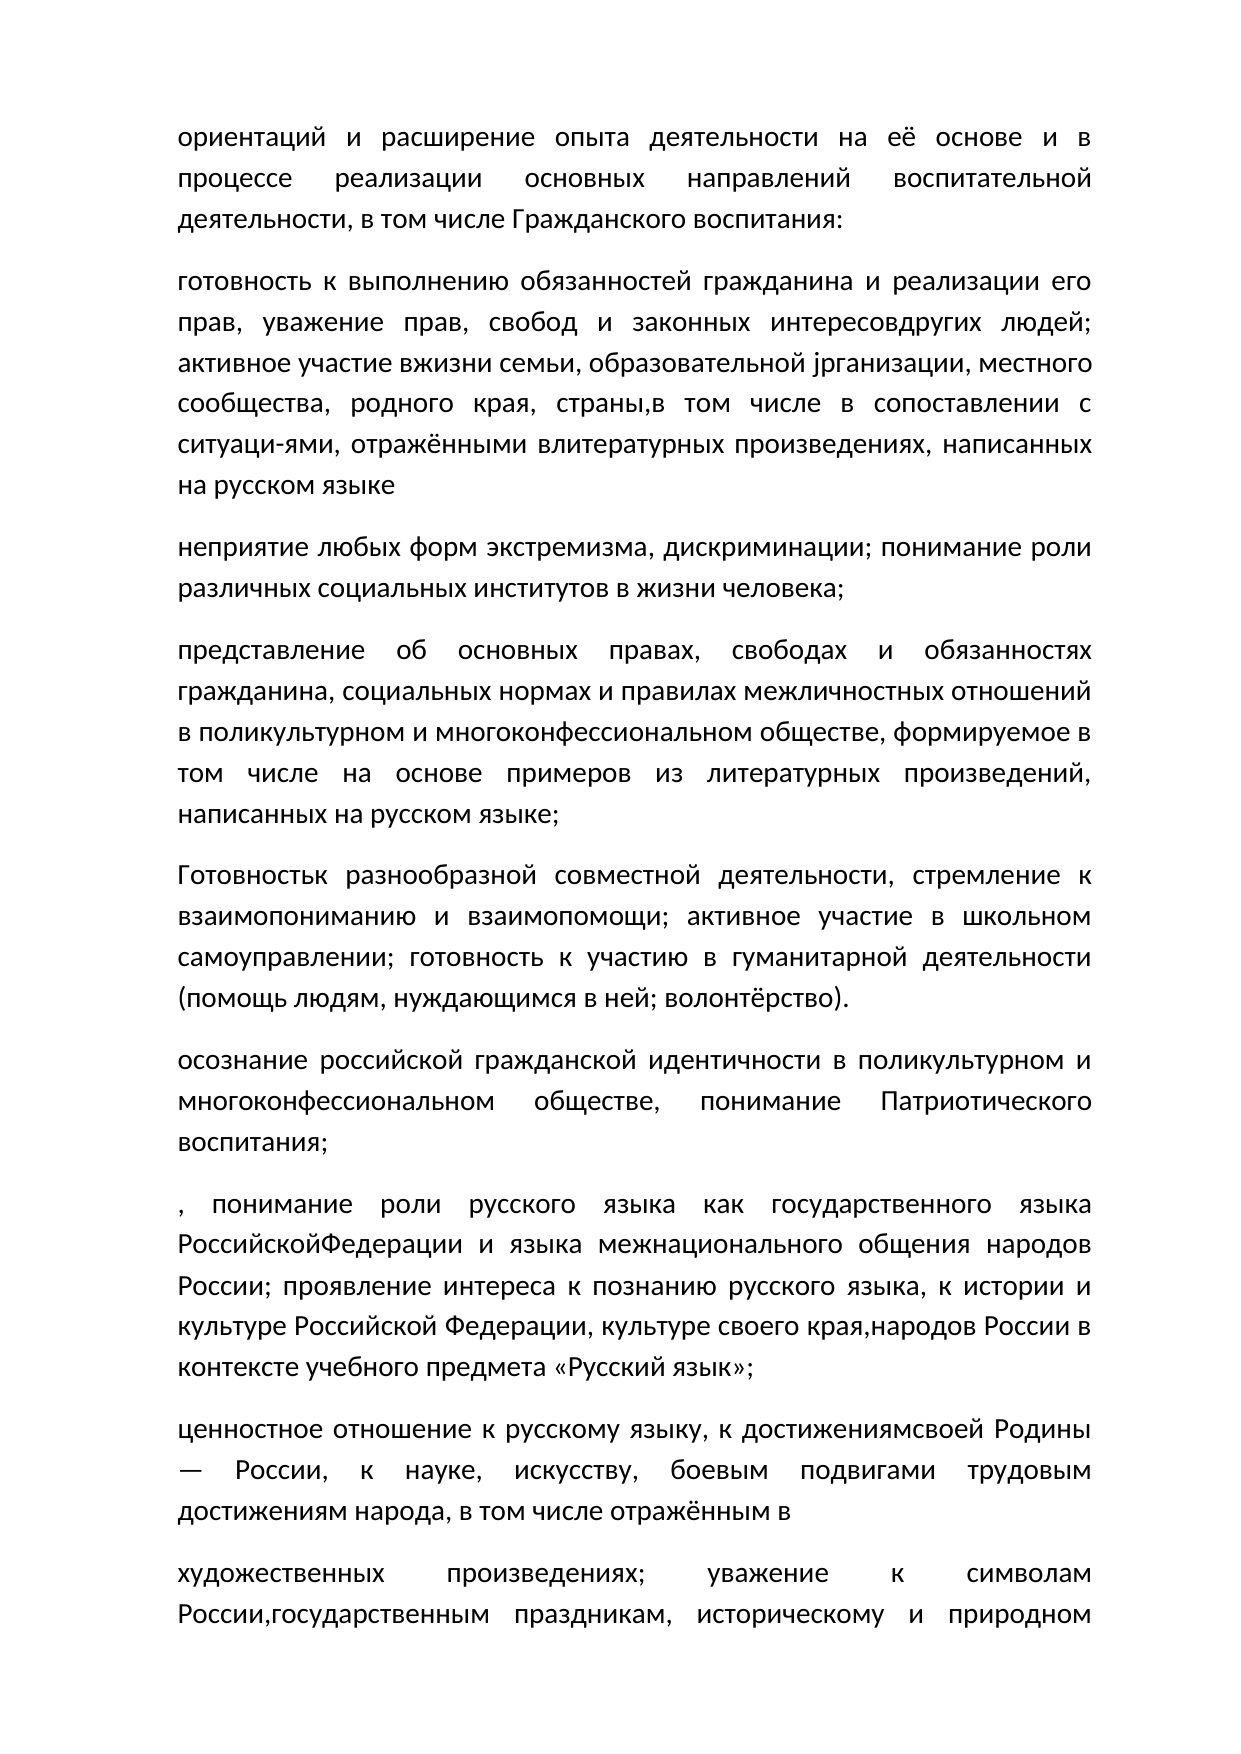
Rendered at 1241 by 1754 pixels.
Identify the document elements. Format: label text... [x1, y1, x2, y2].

text представление об основных правах, свободах и обязанностях гражданина, социальных нормах и правилах межличностных отношений в поликультурном и многоконфессиональном обществе, формируемое в том числе на основе примеров из литературных произведений, написанных на русском языке; [177, 631, 1093, 830]
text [177, 118, 1093, 236]
text , понимание роли русского языка как государственного языка РоссийскойФедерации и языка межнационального общения народов России; проявление интереса к познанию русского языка, к истории и культуре Российской Федерации, культуре своего края,народов России в контексте учебного предмета «Русский язык»; [177, 1185, 1093, 1384]
text готовность к выполнению обязанностей гражданина и реализации его прав, уважение прав, свобод и законных интересовдругих людей; активное участие вжизни семьи, образовательной jрганизации, местного сообщества, родного края, страны,в том числе в сопоставлении с cитуаци-ями, отражёнными влитературных произведениях, написанных на русском языке [177, 262, 1093, 502]
text осознание российской гражданской идентичности в поликультурном и многоконфессиональном обществе, понимание Патриотического воспитания; [177, 1041, 1093, 1158]
text ценностное отношение к русскому языку, к достижениямсвоей Родины — России, к науке, искусству, боевым подвигами трудовым достижениям народа, в том числе отражённым в [177, 1410, 1093, 1528]
text Готовностьк разнообразной совместной деятельности, стремление к взаимопониманию и взаимопомощи; активное участие в школьном самоуправлении; готовность к участию в гуманитарной деятельности (помощь людям, нуждающимся в ней; волонтёрство). [177, 856, 1093, 1015]
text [177, 1554, 1093, 1630]
text неприятие любых форм экстремизма, дискриминации; понимание роли различных социальных институтов в жизни человека; [177, 528, 1093, 605]
